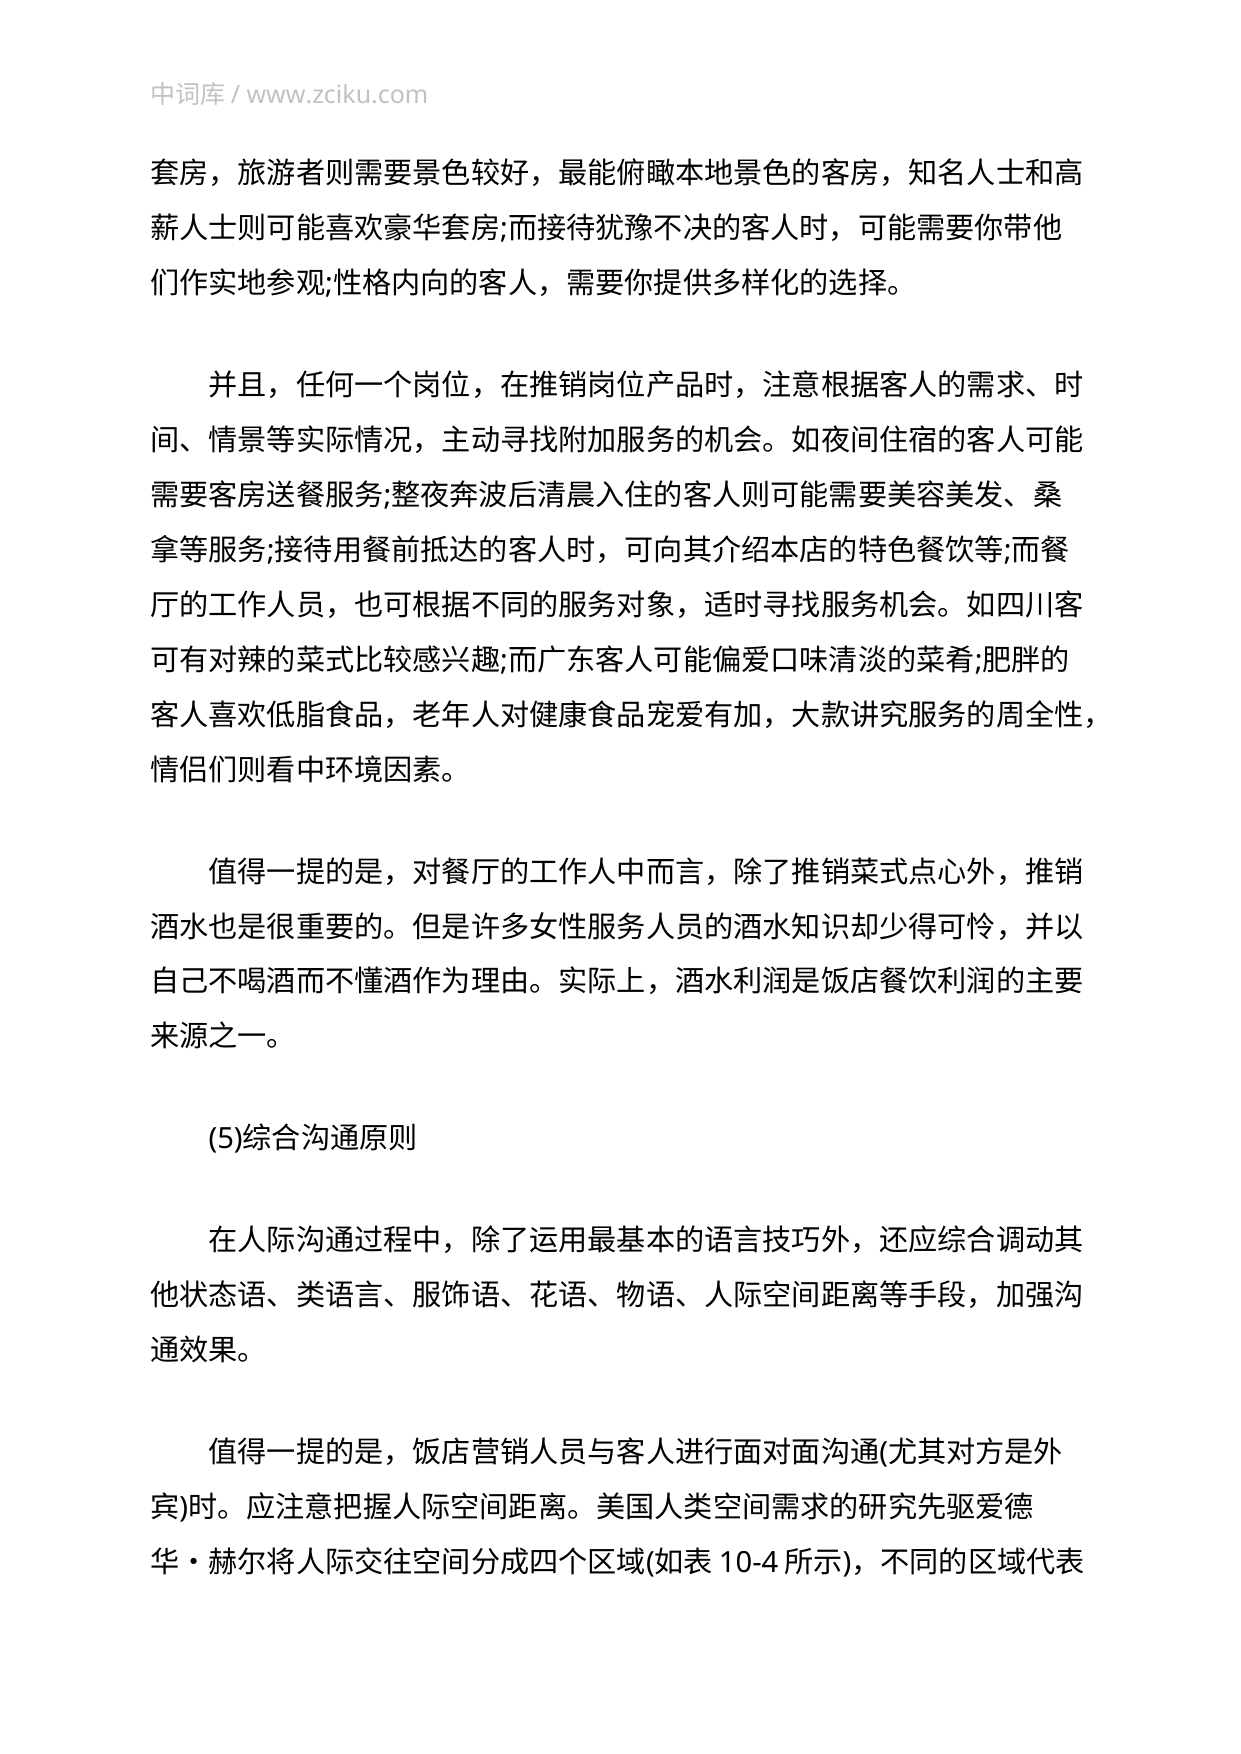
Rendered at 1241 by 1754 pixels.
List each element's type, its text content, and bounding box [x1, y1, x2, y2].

text (5)综合沟通原则 [150, 1115, 1090, 1157]
text 值得一提的是，对餐厅的工作人中而言，除了推销菜式点心外，推销酒水也是很重要的。但是许多女性服务人员的酒水知识却少得可怜，并以自己不喝酒而不懂酒作为理由。实际上，酒水利润是饭店餐饮利润的主要来源之一。 [150, 848, 1090, 1055]
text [150, 150, 1090, 302]
text 并且，任何一个岗位，在推销岗位产品时，注意根据客人的需求、时间、情景等实际情况，主动寻找附加服务的机会。如夜间住宿的客人可能需要客房送餐服务;整夜奔波后清晨入住的客人则可能需要美容美发、桑拿等服务;接待用餐前抵达的客人时，可向其介绍本店的特色餐饮等;而餐厅的工作人员，也可根据不同的服务对象，适时寻找服务机会。如四川客可有对辣的菜式比较感兴趣;而广东客人可能偏爱口味清淡的菜肴;肥胖的客人喜欢低脂食品，老年人对健康食品宠爱有加，大款讲究服务的周全性，情侣们则看中环境因素。 [150, 362, 1090, 789]
text 在人际沟通过程中，除了运用最基本的语言技巧外，还应综合调动其他状态语、类语言、服饰语、花语、物语、人际空间距离等手段，加强沟通效果。 [150, 1217, 1090, 1369]
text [150, 1428, 1090, 1581]
